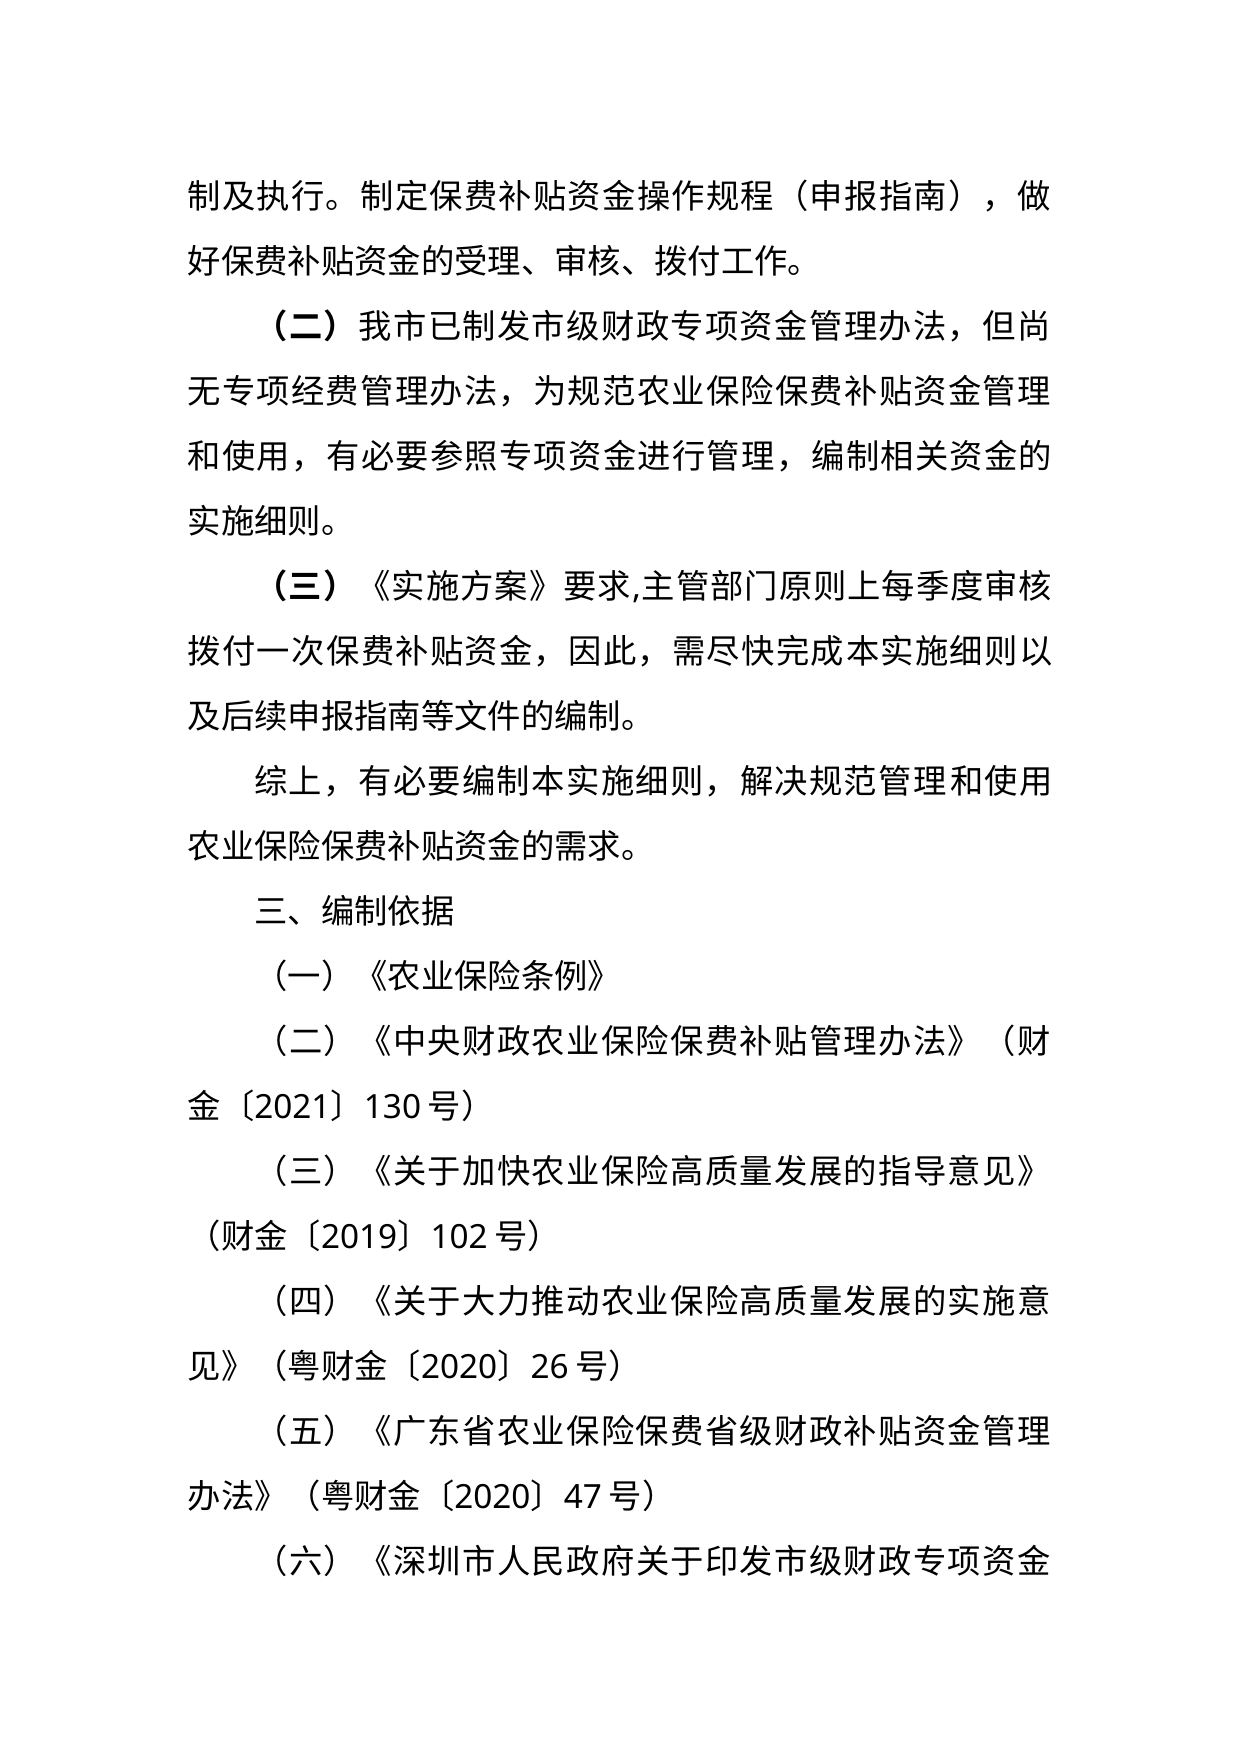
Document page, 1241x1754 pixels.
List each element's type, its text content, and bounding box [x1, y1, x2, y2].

text （二）《中央财政农业保险保费补贴管理办法》（财金〔2021〕130号） [187, 1007, 1053, 1137]
text （二）我市已制发市级财政专项资金管理办法，但尚无专项经费管理办法，为规范农业保险保费补贴资金管理和使用，有必要参照专项资金进行管理，编制相关资金的实施细则。 [187, 292, 1053, 552]
text （三）《实施方案》要求,主管部门原则上每季度审核拨付一次保费补贴资金，因此，需尽快完成本实施细则以及后续申报指南等文件的编制。 [187, 552, 1053, 747]
text 三、编制依据 [187, 877, 1053, 942]
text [187, 1527, 1053, 1592]
text （五）《广东省农业保险保费省级财政补贴资金管理办法》（粤财金〔2020〕47号） [187, 1397, 1053, 1527]
text （三）《关于加快农业保险高质量发展的指导意见》（财金〔2019〕102号） [187, 1137, 1053, 1267]
text 综上，有必要编制本实施细则，解决规范管理和使用农业保险保费补贴资金的需求。 [187, 747, 1053, 877]
text （一）《农业保险条例》 [187, 942, 1053, 1007]
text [187, 162, 1053, 292]
text （四）《关于大力推动农业保险高质量发展的实施意见》（粤财金〔2020〕26号） [187, 1267, 1053, 1397]
